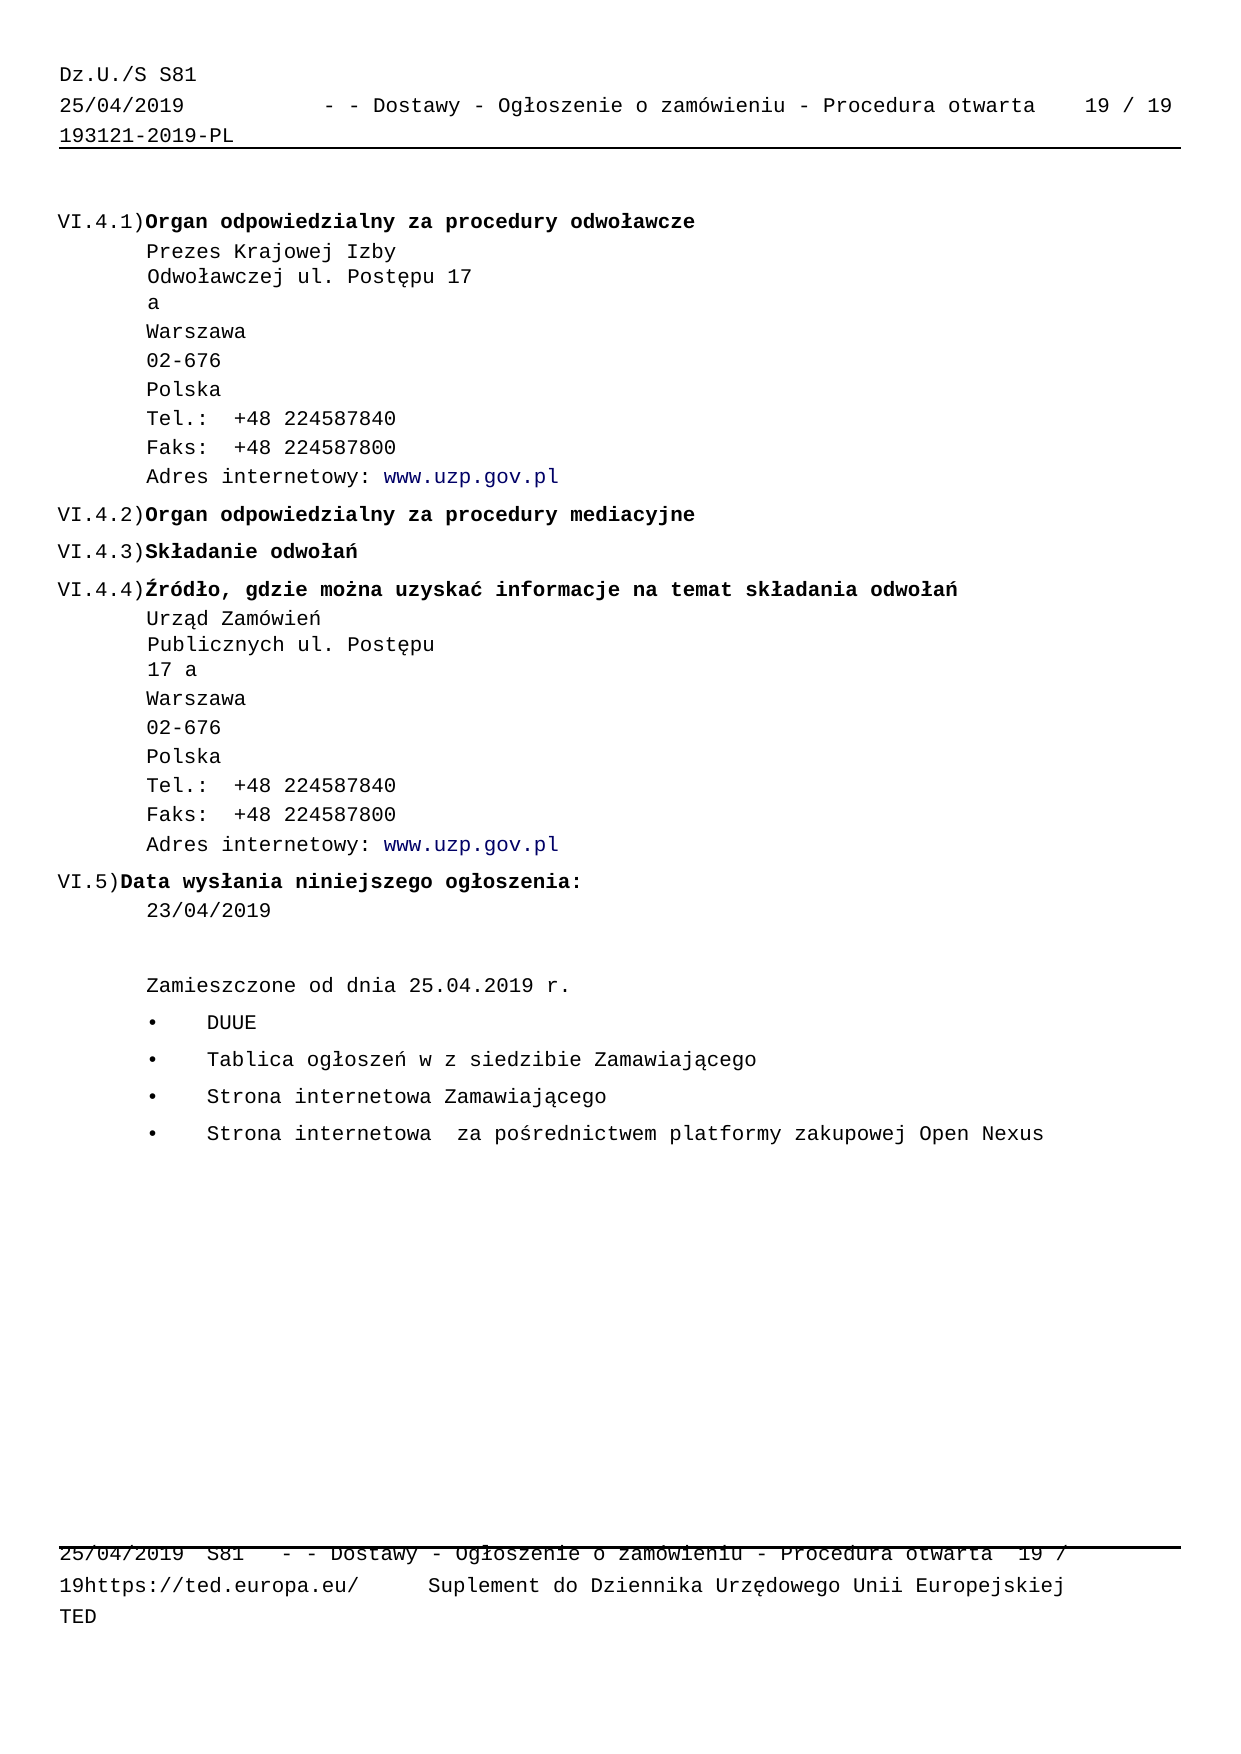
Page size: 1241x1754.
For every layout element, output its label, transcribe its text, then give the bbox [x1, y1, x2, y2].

text Warszawa [146, 688, 1172, 711]
text Polska [146, 746, 1172, 770]
text Polska [146, 379, 1172, 403]
text 23/04/2019 [146, 900, 1172, 924]
text • Strona internetowa Zamawiającego [146, 1086, 1172, 1110]
text Faks: +48 224587800 [146, 437, 1172, 461]
text Prezes Krajowej Izby Odwoławczej ul. Postępu 17 a [146, 241, 493, 316]
text Tel.: +48 224587840 [146, 408, 1172, 432]
text VI.5) Data wysłania niniejszego ogłoszenia: [57, 871, 1172, 894]
text 02-676 [146, 717, 1172, 741]
text VI.4.3) Składanie odwołań [57, 541, 1172, 565]
text Zamieszczone od dnia 25.04.2019 r. [146, 974, 1172, 998]
text VI.4.1) Organ odpowiedzialny za procedury odwoławcze [57, 211, 1172, 235]
text Warszawa [146, 321, 1172, 344]
text Adres internetowy: www.uzp.gov.pl [146, 466, 1172, 490]
text 02-676 [146, 350, 1172, 373]
text VI.4.4) Źródło, gdzie można uzyskać informacje na temat składania odwołań [57, 579, 1172, 602]
text VI.4.2) Organ odpowiedzialny za procedury mediacyjne [57, 504, 1172, 527]
text Faks: +48 224587800 [146, 804, 1172, 828]
text Urząd Zamówień Publicznych ul. Postępu 17 a [146, 608, 444, 683]
text Adres internetowy: www.uzp.gov.pl [146, 834, 1172, 857]
text Tel.: +48 224587840 [146, 775, 1172, 799]
text • Tablica ogłoszeń w z siedzibie Zamawiającego [146, 1049, 1172, 1073]
text • DUUE [146, 1012, 1172, 1035]
text • Strona internetowa za pośrednictwem platformy zakupowej Open Nexus [146, 1123, 1172, 1147]
